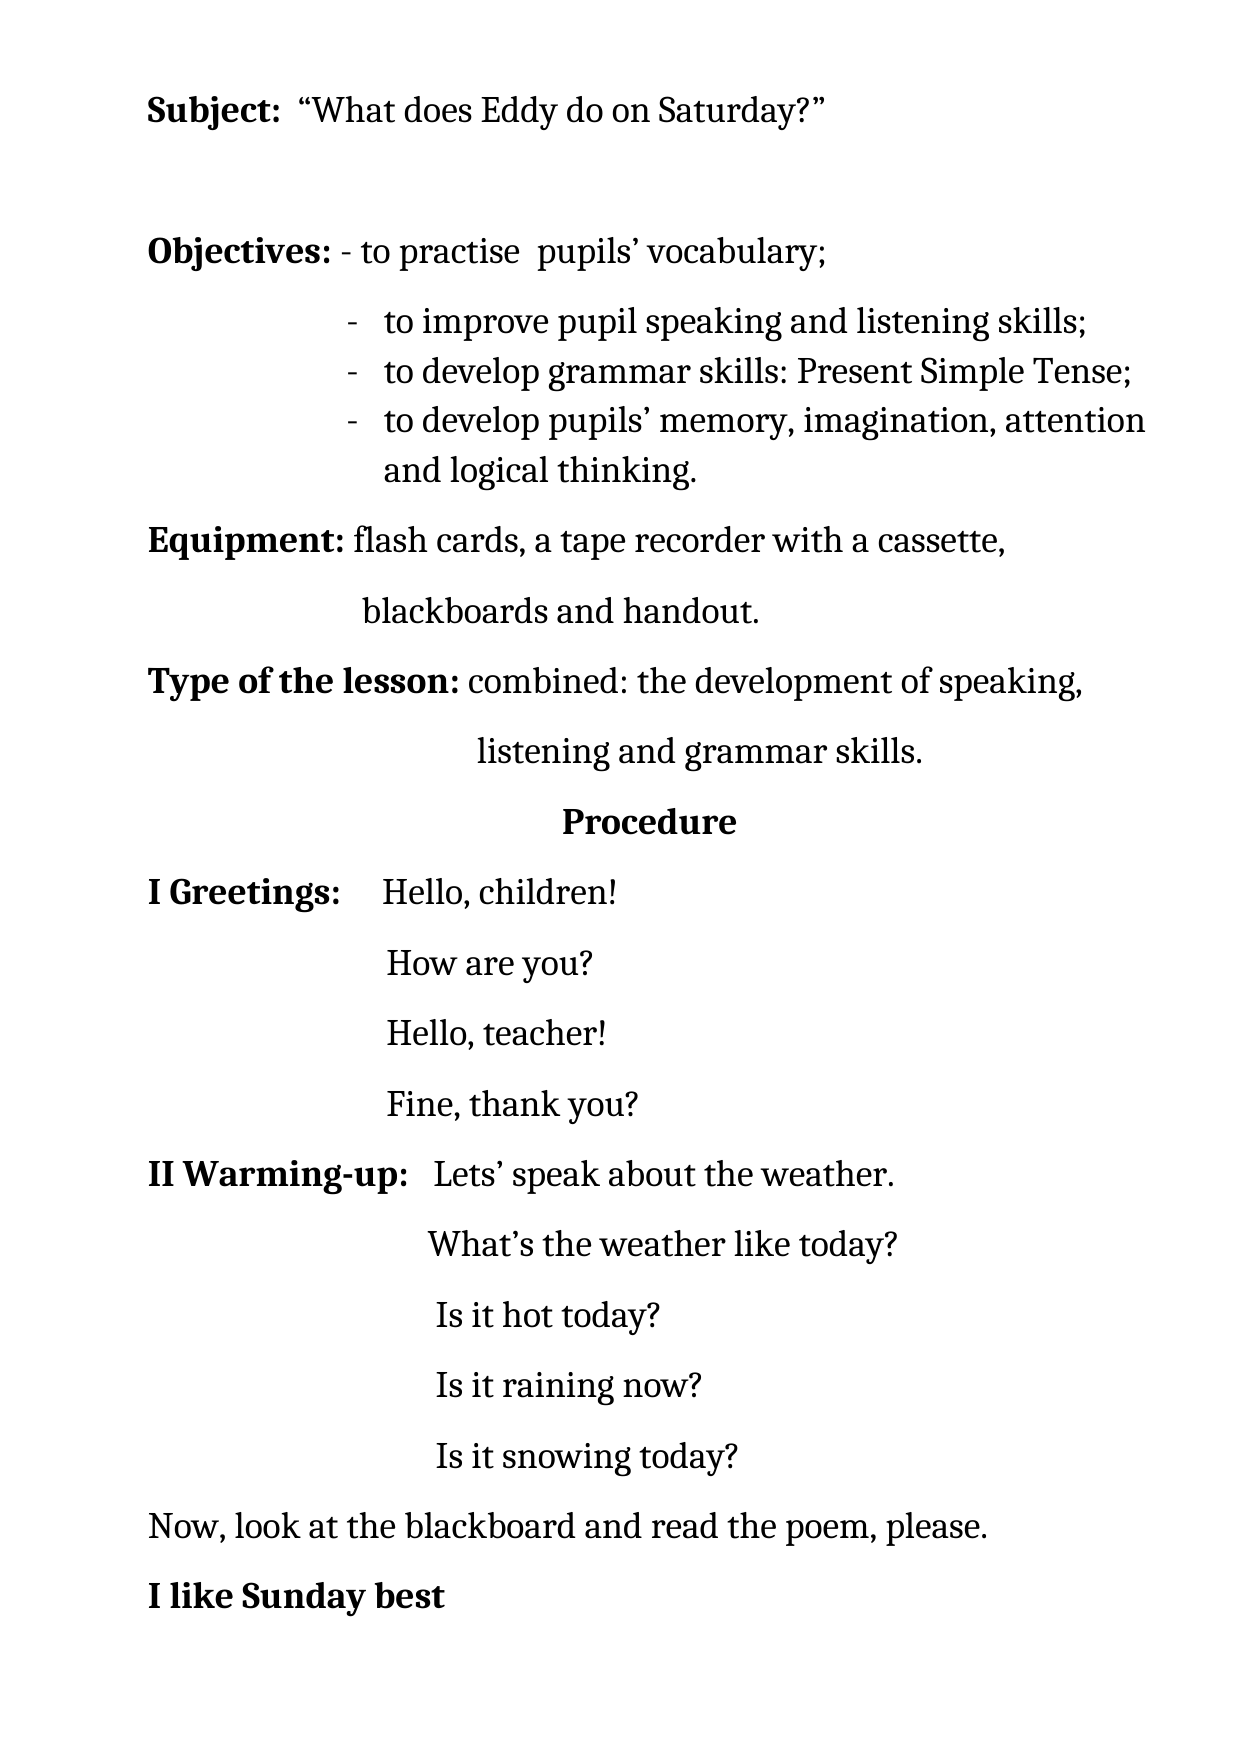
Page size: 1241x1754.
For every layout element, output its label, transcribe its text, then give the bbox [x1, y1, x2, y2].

list to improve pupil speaking and listening skills; [346, 300, 1152, 343]
text Procedure [148, 801, 1152, 844]
text listening and grammar skills. [148, 730, 1152, 773]
text Fine, thank you? [148, 1082, 1152, 1125]
text Is it hot today? [148, 1293, 1152, 1337]
text Is it raining now? [148, 1364, 1152, 1407]
text I Greetings: Hello, children! [148, 871, 1152, 914]
list to develop pupils’ memory, imagination, attention and logical thinking. [346, 399, 1152, 492]
text I like Sunday best [148, 1575, 1152, 1618]
text Now, look at the blackboard and read the poem, please. [148, 1505, 1152, 1548]
text blackboards and handout. [148, 589, 1152, 632]
text II Warming-up: Lets’ speak about the weather. [148, 1153, 1152, 1196]
list to develop grammar skills: Present Simple Tense; [346, 349, 1152, 392]
text Equipment: flash cards, a tape recorder with a cassette, [148, 519, 1152, 562]
text How are you? [148, 941, 1152, 984]
text What’s the weather like today? [148, 1223, 1152, 1266]
text Is it snowing today? [148, 1434, 1152, 1477]
text Objectives: - to practise pupils’ vocabulary; [148, 229, 1152, 272]
text Type of the lesson: combined: the development of speaking, [148, 660, 1152, 703]
text Hello, teacher! [148, 1012, 1152, 1055]
text Subject: “What does Eddy do on Saturday?” [148, 88, 1152, 132]
